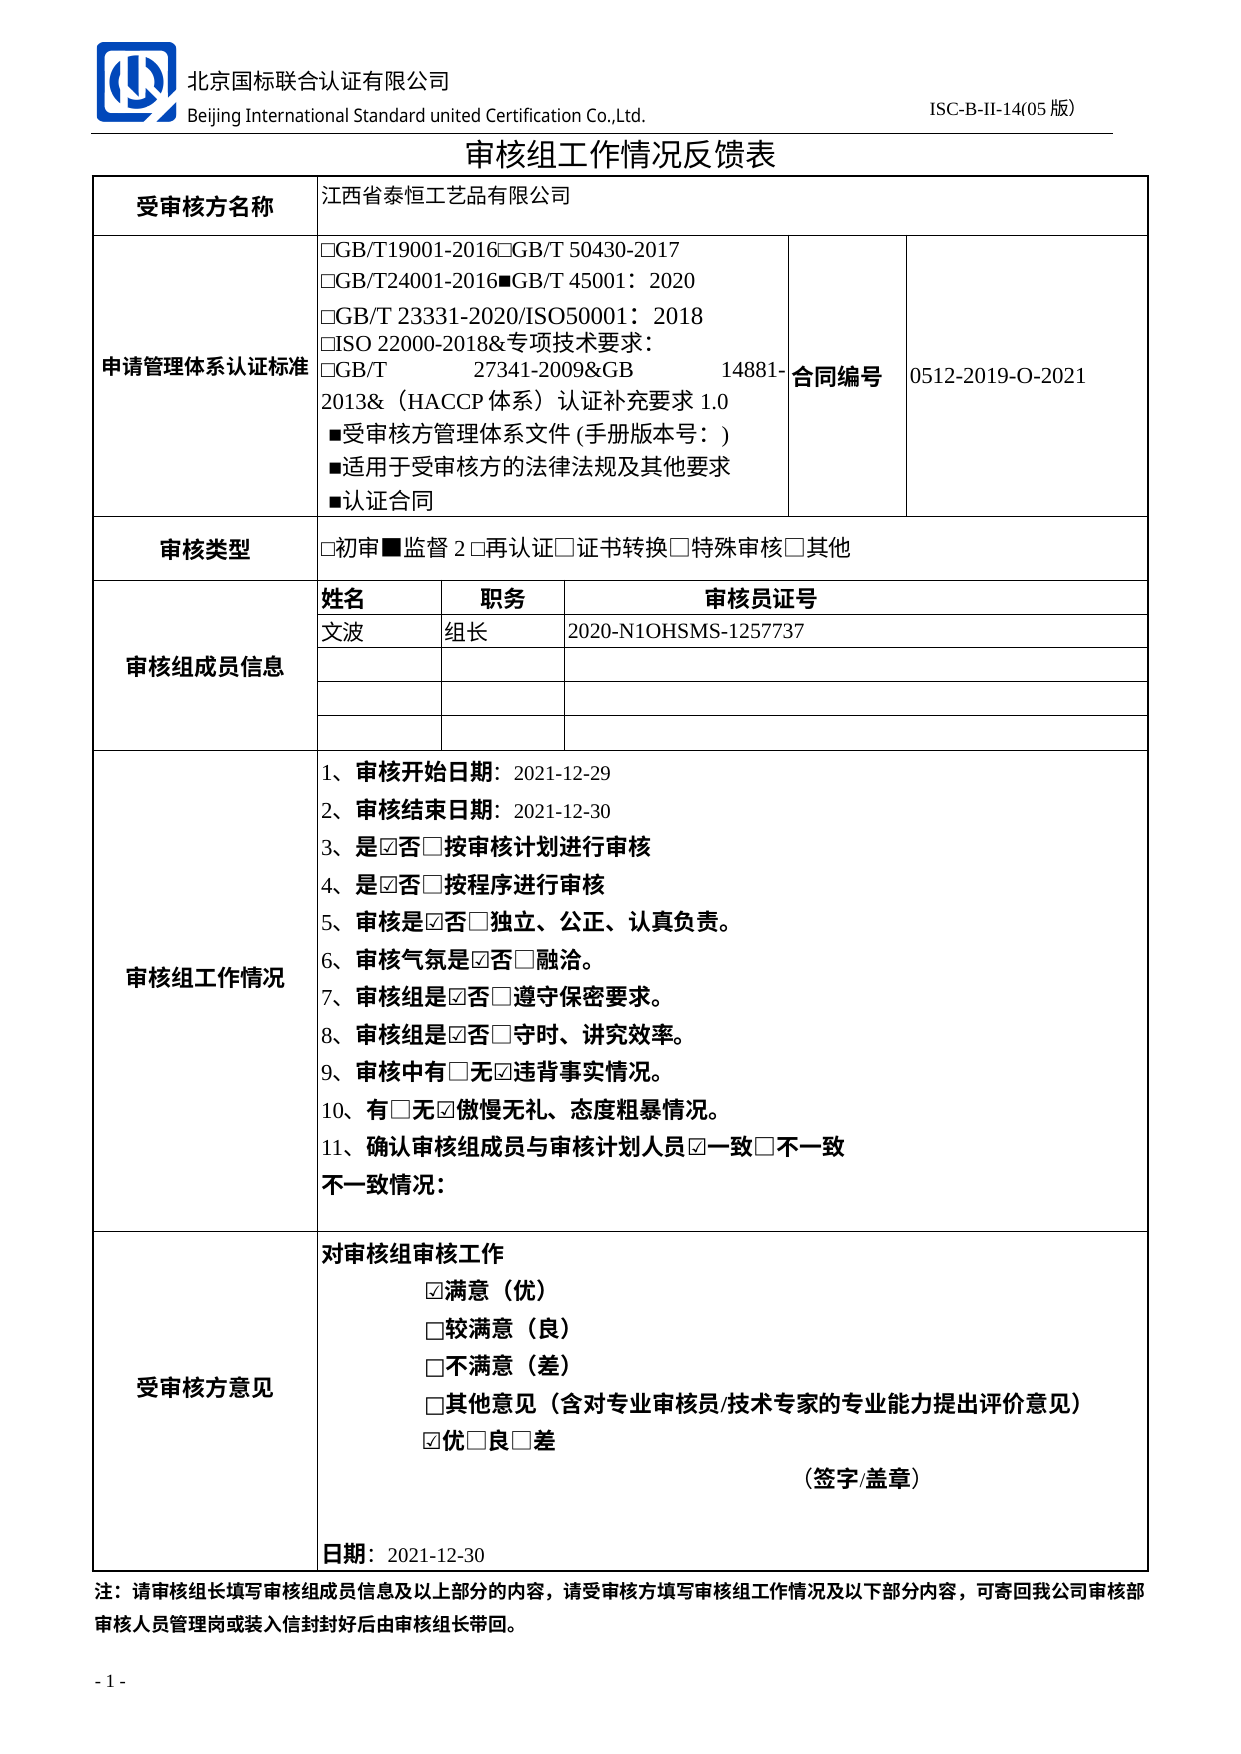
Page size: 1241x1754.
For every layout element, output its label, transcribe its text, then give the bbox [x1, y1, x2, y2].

text 注：请审核组长填写审核组成员信息及以上部分的内容，请受审核方填写审核组工作情况及以下部分内容，可寄回我公司审核部审核人员管理岗或装入信封封好后由审核组长带回。 [94, 1572, 1146, 1638]
table_cell 审核类型 [94, 517, 317, 579]
table_cell 审核组成员信息 [94, 581, 317, 750]
table_cell [442, 682, 564, 715]
table_cell [318, 716, 441, 750]
table_cell [565, 682, 1147, 715]
table_cell [565, 648, 1147, 681]
table_cell 受审核方意见 [94, 1232, 317, 1570]
table_cell 2020-N1OHSMS-1257737 [565, 615, 1147, 647]
table_cell □初审■监督2 □再认证□证书转换□特殊审核□其他 [318, 517, 1147, 579]
table_cell 审核员证号 [565, 581, 1147, 614]
table_cell [318, 682, 441, 715]
table_header 江西省泰恒工艺品有限公司 [318, 177, 1147, 234]
table_cell 姓名 [318, 581, 441, 614]
table_cell 审核组工作情况 [94, 751, 317, 1231]
table_cell [442, 648, 564, 681]
table_cell 0512-2019-O-2021 [907, 236, 1147, 516]
table_cell 文波 [318, 615, 441, 647]
text 审核组工作情况反馈表 [94, 129, 1146, 175]
table_cell [442, 716, 564, 750]
picture [96, 42, 177, 122]
table_cell 组长 [442, 615, 564, 647]
table_cell 对审核组审核工作 ☑满意（优） □较满意（良） □不满意（差） □其他意见（含对专业审核员/技术专家的专业能力提出评价意见） ☑优□良□差 （签字/盖章） 日期：2021-12-30 [318, 1232, 1147, 1570]
table_cell 申请管理体系认证标准 [94, 236, 317, 516]
table_header 受审核方名称 [94, 177, 317, 234]
table_cell 1、审核开始日期：2021-12-29 2、审核结束日期：2021-12-30 3、是☑否□按审核计划进行审核 4、是☑否□按程序进行审核 5、审核是☑否□独立、公正、认真负责。 6、审核气氛是☑否□融洽。 7、审核组是☑否□遵守保密要求。 8、审核组是☑否□守时、讲究效率。 9、审核中有□无☑违背事实情况。 10、有□无☑傲慢无礼、态度粗暴情况。 11、确认审核组成员与审核计划人员☑一致□不一致 不一致情况： [318, 751, 1147, 1231]
table_cell 职务 [442, 581, 564, 614]
table_cell 合同编号 [789, 236, 906, 516]
table_cell □GB/T19001-2016□GB/T 50430-2017 □GB/T24001-2016■GB/T 45001：2020 □GB/T 23331-2020/ISO50001：2018 □ISO 22000-2018&专项技术要求： □GB/T 27341-2009&GB 14881-2013&（HACCP体系）认证补充要求 1.0 ■受审核方管理体系文件 (手册版本号：) ■适用于受审核方的法律法规及其他要求 ■认证合同 [318, 236, 788, 516]
table_cell [565, 716, 1147, 750]
table_cell [318, 648, 441, 681]
